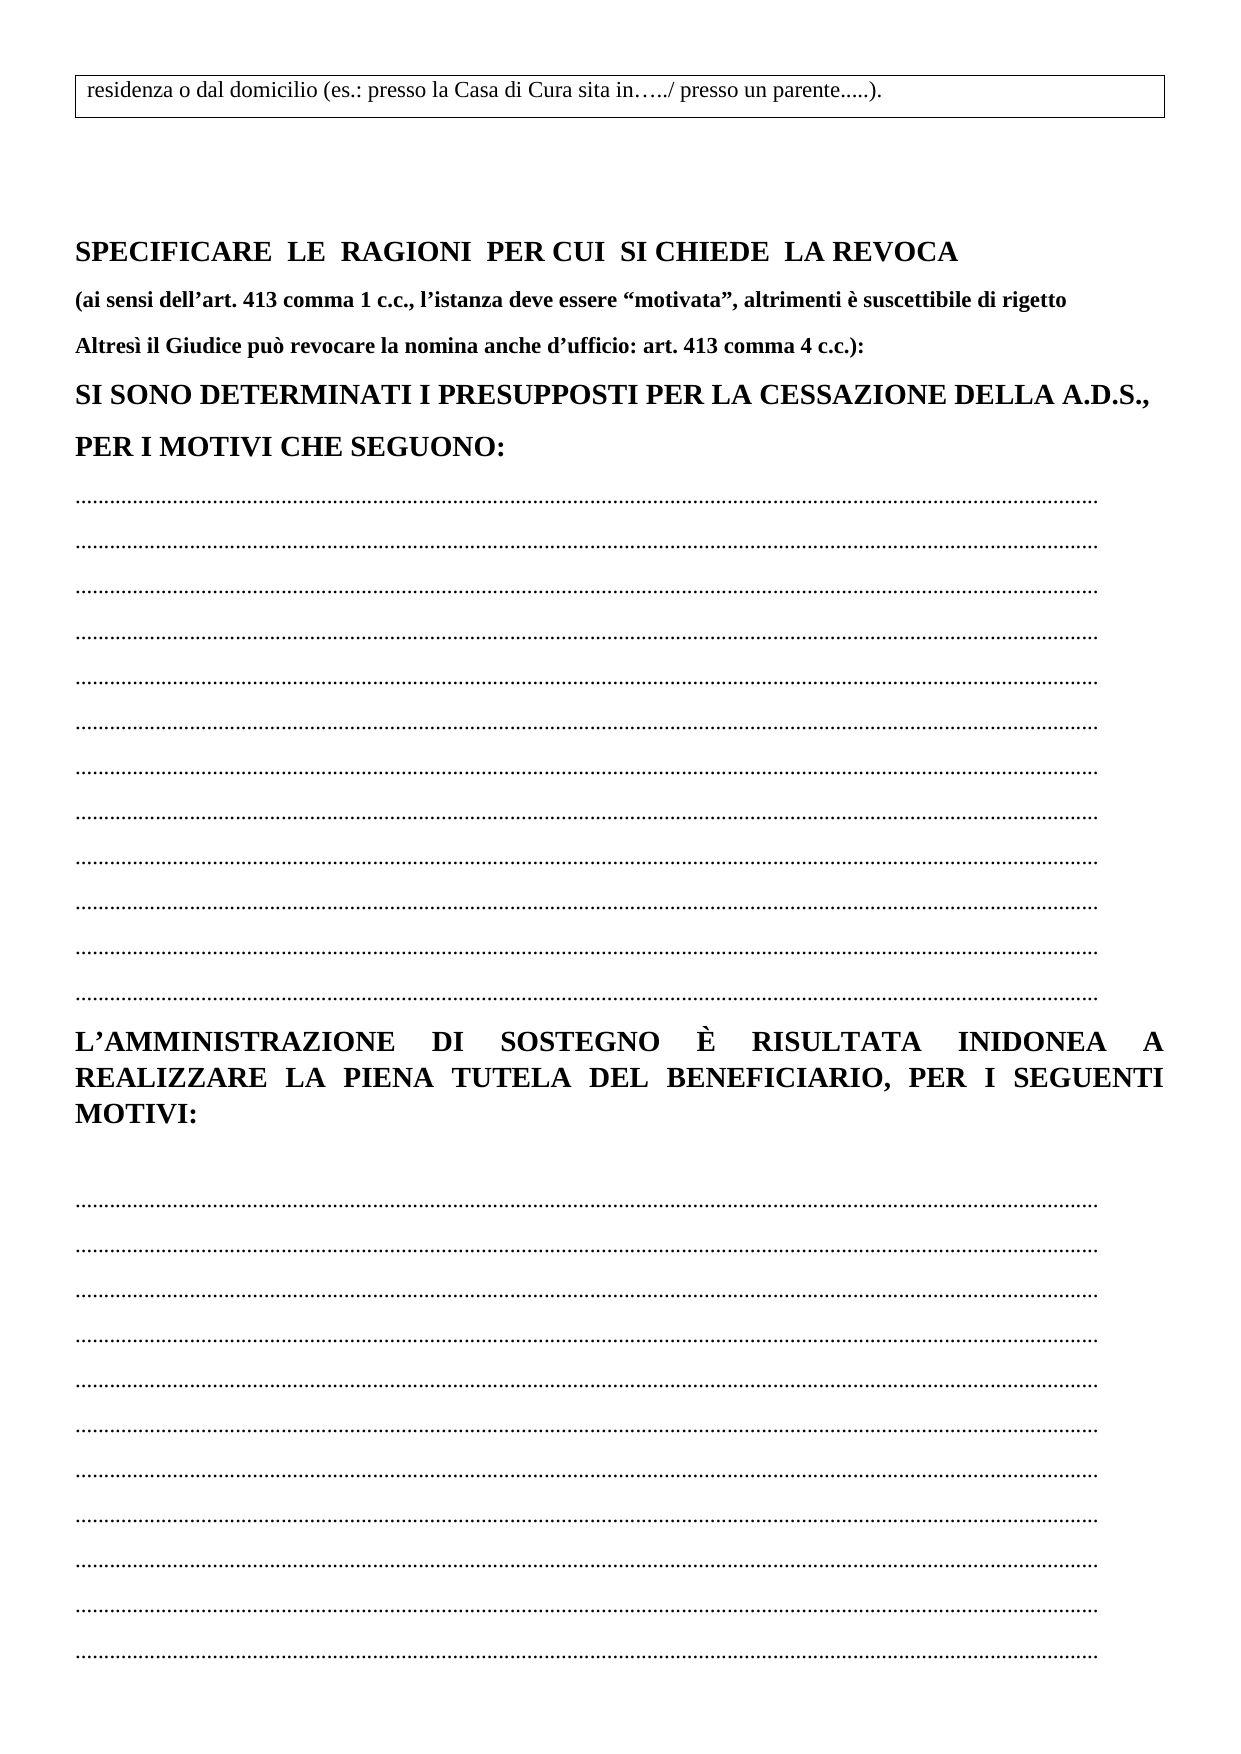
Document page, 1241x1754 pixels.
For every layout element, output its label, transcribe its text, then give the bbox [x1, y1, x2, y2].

text Altresì il Giudice può revocare la nomina anche d’ufficio: art. 413 comma 4 c.c.): [75, 332, 1165, 358]
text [75, 1592, 1165, 1618]
text PER I MOTIVI CHE SEGUONO: [75, 429, 1165, 463]
text (ai sensi dell’art. 413 comma 1 c.c., l’istanza deve essere “motivata”, altrimenti è suscettibile di rigetto [75, 287, 1165, 313]
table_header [76, 76, 1164, 117]
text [75, 1637, 1165, 1663]
text SI SONO DETERMINATI I PRESUPPOSTI PER LA CESSAZIONE DELLA A.D.S., [75, 377, 1165, 410]
text SPECIFICARE LE RAGIONI PER CUI SI CHIEDE LA REVOCA [75, 234, 1165, 267]
text L’AMMINISTRAZIONE DI SOSTEGNO È RISULTATA INIDONEA A REALIZZARE LA PIENA TUTELA DEL BENEFICIARIO, PER I SEGUENTI MOTIVI: [75, 1024, 1165, 1166]
